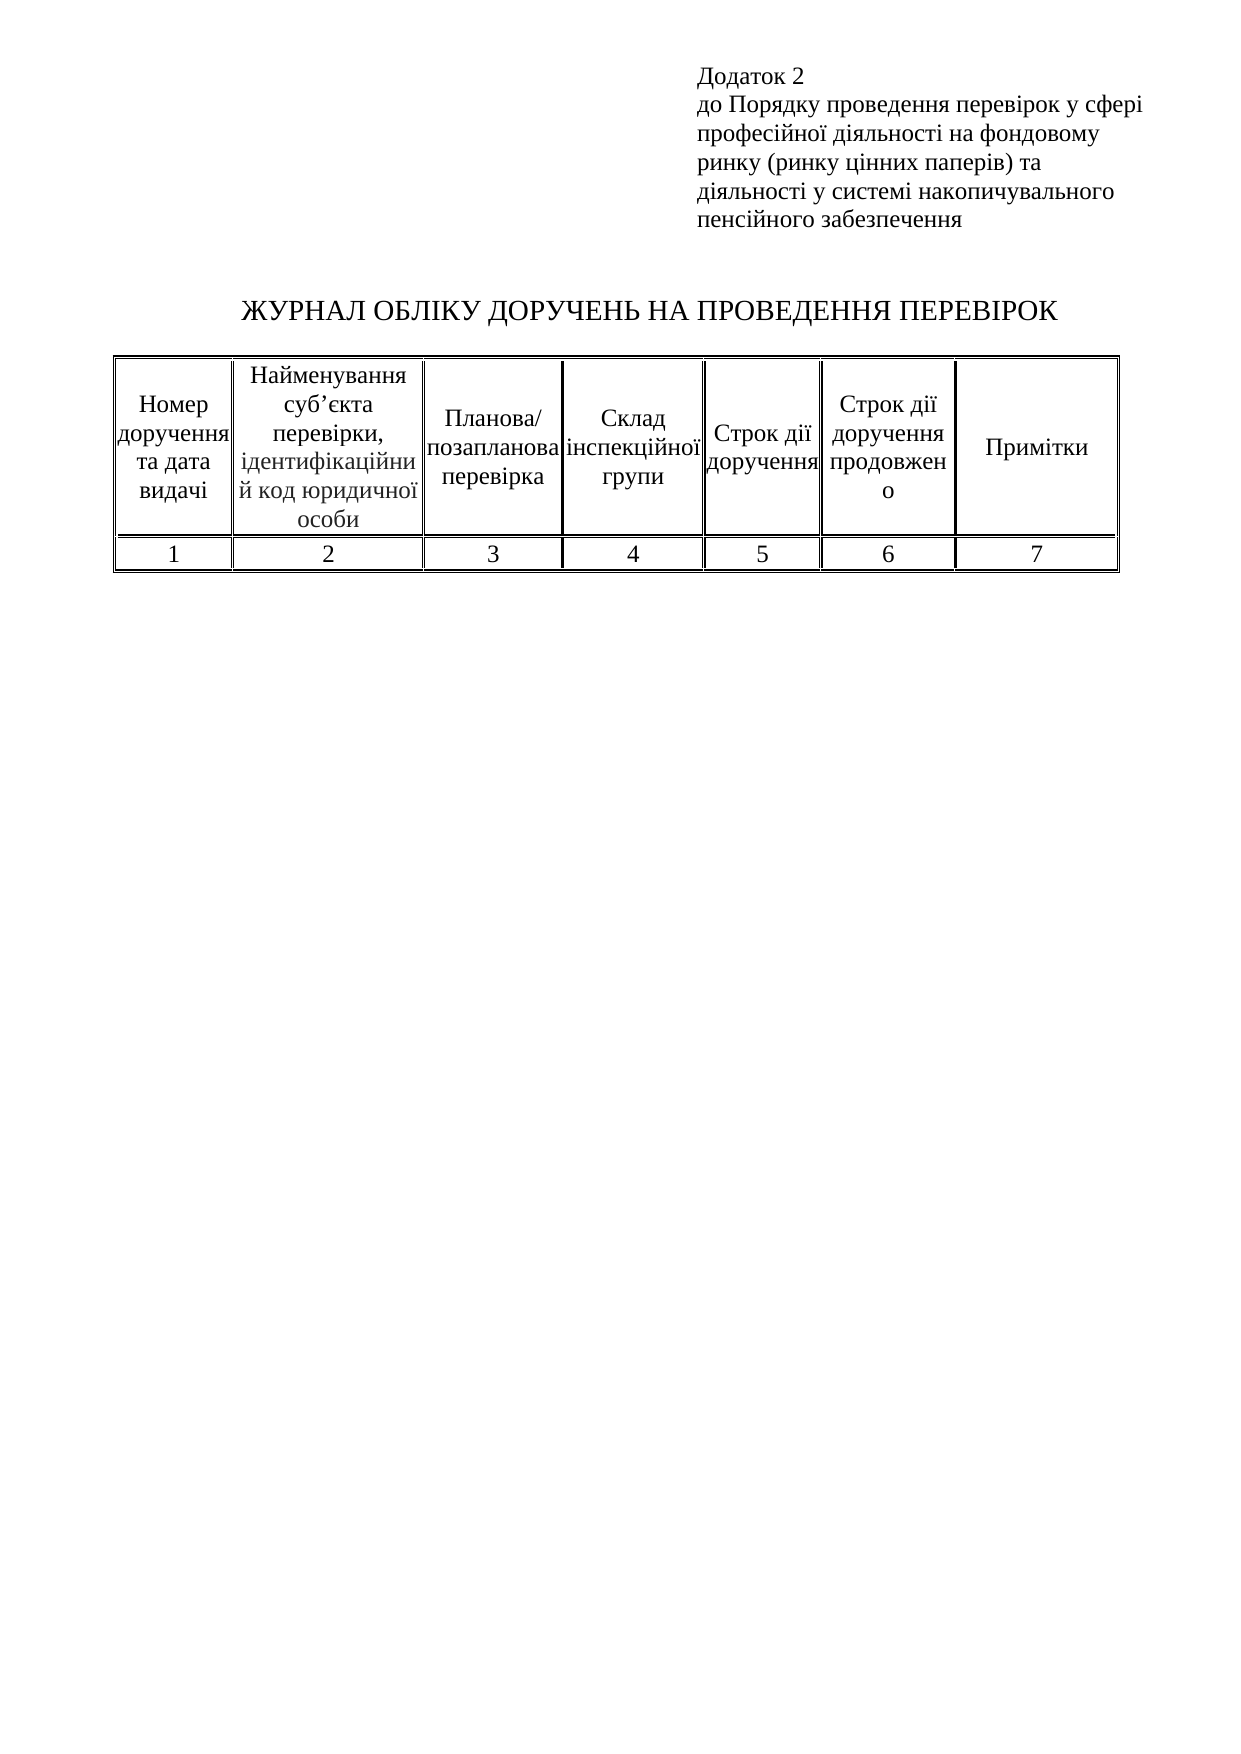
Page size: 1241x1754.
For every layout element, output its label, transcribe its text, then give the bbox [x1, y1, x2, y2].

table_header Номер доручення та дата видачі [116, 359, 233, 534]
table_header Планова/ позапланова перевірка [424, 359, 562, 534]
table_header Строк дії доручення продовжено [821, 357, 955, 534]
table_cell 1 [116, 534, 233, 569]
table_cell 4 [562, 534, 704, 569]
subtitle ЖУРНАЛ ОБЛІКУ ДОРУЧЕНЬ НА ПРОВЕДЕННЯ ПЕРЕВІРОК [148, 293, 1152, 326]
table_header Склад інспекційної групи [562, 357, 704, 534]
table_header Строк дії доручення [704, 357, 821, 534]
table_header Додаток 2 до Порядку проведення перевірок у сфері професійної діяльності на фондовому ринку (ринку цінних паперів) та діяльності у системі накопичувального пенсійного забезпечення [695, 59, 1147, 235]
table_cell 2 [233, 538, 424, 569]
table_cell 6 [821, 538, 955, 569]
table_cell 7 [955, 534, 1117, 569]
table_header Найменування суб’єкта перевірки, ідентифікаційний код юридичної особи [233, 359, 424, 534]
table_header Примітки [955, 359, 1117, 534]
table_cell 3 [424, 538, 562, 569]
table_cell 5 [704, 534, 821, 569]
